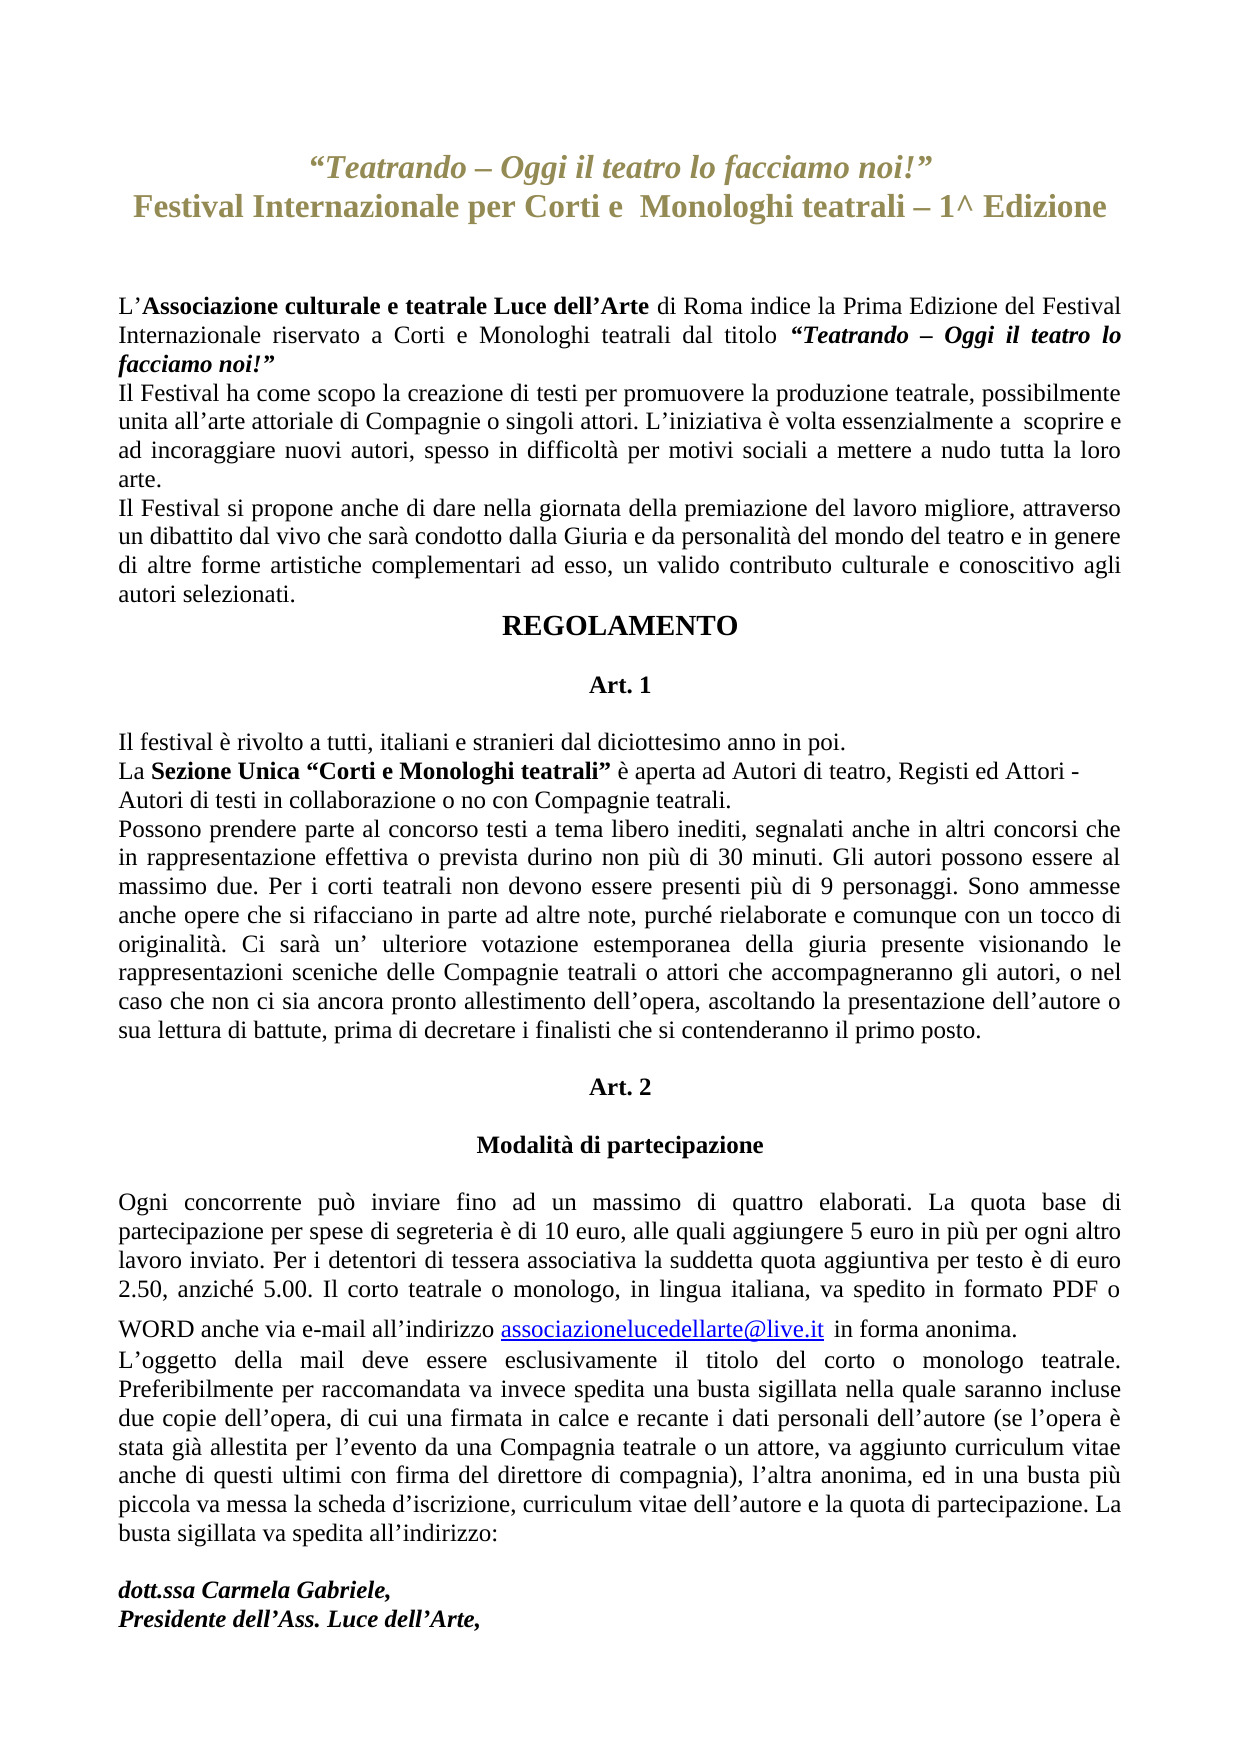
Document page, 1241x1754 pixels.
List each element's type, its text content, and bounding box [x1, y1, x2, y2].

text Ogni concorrente può inviare fino ad un massimo di quattro elaborati. La quota base di partecipazione per spese di segreteria è di 10 euro, alle quali aggiungere 5 euro in più per ogni altro lavoro inviato. Per i detentori di tessera associativa la suddetta quota aggiuntiva per testo è di euro 2.50, anziché 5.00. Il corto teatrale o monologo, in lingua italiana, va spedito in formato PDF o WORD anche via e-mail all’indirizzo associazionelucedellarte@live.it in forma anonima. [118, 1187, 1122, 1346]
text Il Festival si propone anche di dare nella giornata della premiazione del lavoro migliore, attraverso un dibattito dal vivo che sarà condotto dalla Giuria e da personalità del mondo del teatro e in genere di altre forme artistiche complementari ad esso, un valido contributo culturale e conoscitivo agli autori selezionati. [118, 493, 1122, 608]
text REGOLAMENTO [118, 608, 1122, 641]
text Presidente dell’Ass. Luce dell’Arte, [118, 1604, 1122, 1633]
text Festival Internazionale per Corti e Monologhi teatrali – 1^ Edizione [118, 186, 1122, 224]
text L’oggetto della mail deve essere esclusivamente il titolo del corto o monologo teatrale. Preferibilmente per raccomandata va invece spedita una busta sigillata nella quale saranno incluse due copie dell’opera, di cui una firmata in calce e recante i dati personali dell’autore (se l’opera è stata già allestita per l’evento da una Compagnia teatrale o un attore, va aggiunto curriculum vitae anche di questi ultimi con firma del direttore di compagnia), l’altra anonima, ed in una busta più piccola va messa la scheda d’iscrizione, curriculum vitae dell’autore e la quota di partecipazione. La busta sigillata va spedita all’indirizzo: [118, 1346, 1122, 1547]
text Art. 1 [118, 670, 1122, 699]
text dott.ssa Carmela Gabriele, [118, 1576, 1122, 1604]
text Possono prendere parte al concorso testi a tema libero inediti, segnalati anche in altri concorsi che in rappresentazione effettiva o prevista durino non più di 30 minuti. Gli autori possono essere al massimo due. Per i corti teatrali non devono essere presenti più di 9 personaggi. Sono ammesse anche opere che si rifacciano in parte ad altre note, purché rielaborate e comunque con un tocco di originalità. Ci sarà un’ ulteriore votazione estemporanea della giuria presente visionando le rappresentazioni sceniche delle Compagnie teatrali o attori che accompagneranno gli autori, o nel caso che non ci sia ancora pronto allestimento dell’opera, ascoltando la presentazione dell’autore o sua lettura di battute, prima di decretare i finalisti che si contenderanno il primo posto. [118, 814, 1122, 1044]
text Modalità di partecipazione [118, 1130, 1122, 1159]
text Il Festival ha come scopo la creazione di testi per promuovere la produzione teatrale, possibilmente unita all’arte attoriale di Compagnie o singoli attori. L’iniziativa è volta essenzialmente a scoprire e ad incoraggiare nuovi autori, spesso in difficoltà per motivi sociali a mettere a nudo tutta la loro arte. [118, 378, 1122, 493]
text La Sezione Unica “Corti e Monologhi teatrali” è aperta ad Autori di teatro, Registi ed Attori - Autori di testi in collaborazione o no con Compagnie teatrali. [118, 756, 1122, 814]
text “Teatrando – Oggi il teatro lo facciamo noi!” [118, 148, 1122, 186]
text L’Associazione culturale e teatrale Luce dell’Arte di Roma indice la Prima Edizione del Festival Internazionale riservato a Corti e Monologhi teatrali dal titolo “Teatrando – Oggi il teatro lo facciamo noi!” [118, 291, 1122, 378]
text Il festival è rivolto a tutti, italiani e stranieri dal diciottesimo anno in poi. [118, 727, 1122, 756]
text Art. 2 [118, 1072, 1122, 1101]
